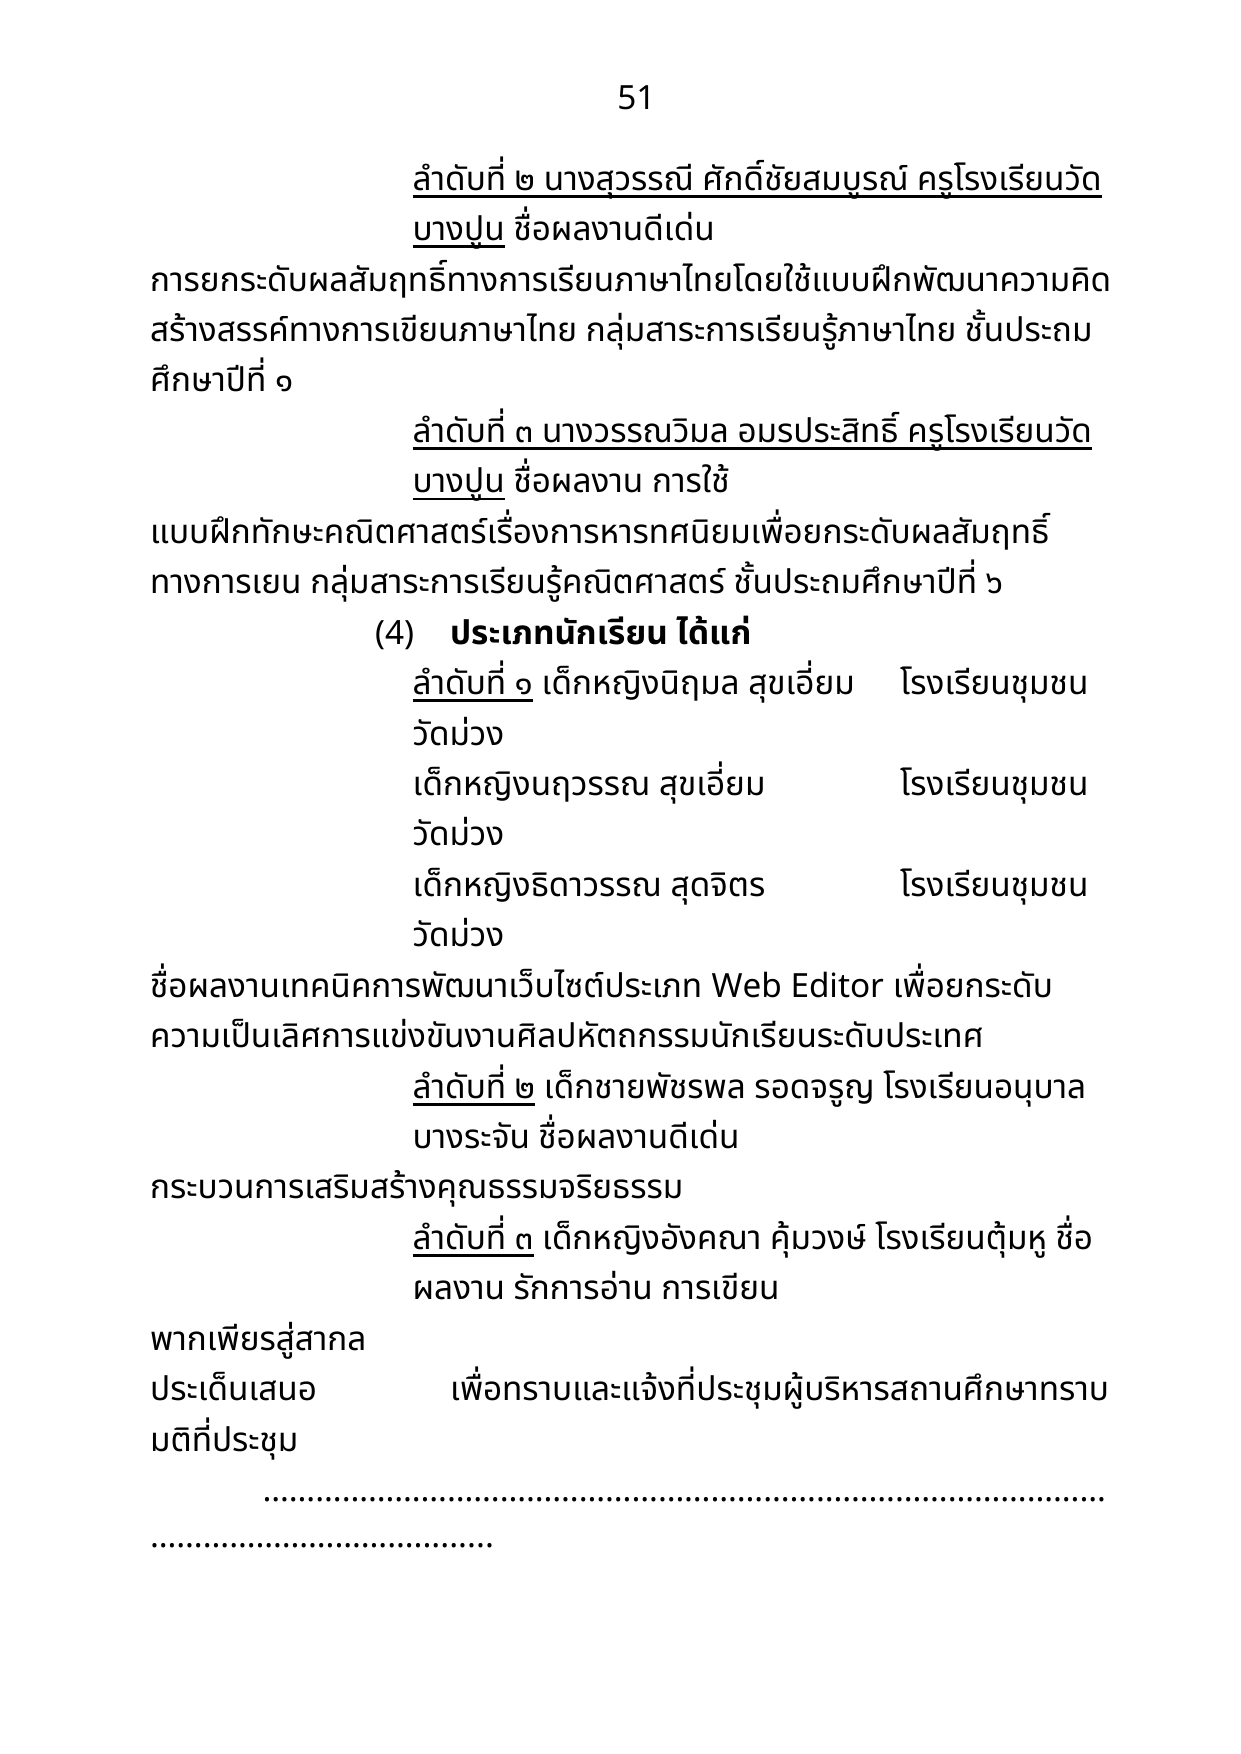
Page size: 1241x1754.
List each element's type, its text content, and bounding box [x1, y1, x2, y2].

text กระบวนการเสริมสร้างคุณธรรมจริยธรรม [150, 1163, 1122, 1214]
list เด็กหญิงธิดาวรรณ สุดจิตร โรงเรียนชุมชนวัดม่วง [412, 861, 1122, 962]
list ลำดับที่ ๒ นางสุวรรณี ศักดิ์ชัยสมบูรณ์ ครูโรงเรียนวัดบางปูน ชื่อผลงานดีเด่น [412, 155, 1122, 256]
text มติที่ประชุม ………………………………………………………………………………………………………………......... [150, 1416, 1122, 1557]
list ประเภทนักเรียน ได้แก่ [375, 608, 1122, 659]
list ลำดับที่ ๒ เด็กชายพัชรพล รอดจรูญ โรงเรียนอนุบาลบางระจัน ชื่อผลงานดีเด่น [412, 1063, 1122, 1163]
text พากเพียรสู่สากล [150, 1315, 1122, 1365]
text การยกระดับผลสัมฤทธิ์ทางการเรียนภาษาไทยโดยใช้แบบฝึกพัฒนาความคิดสร้างสรรค์ทางการเขียนภาษาไทย กลุ่มสาระการเรียนรู้ภาษาไทย ชั้นประถมศึกษาปีที่ ๑ [150, 256, 1122, 407]
list เด็กหญิงนฤวรรณ สุขเอี่ยม โรงเรียนชุมชนวัดม่วง [412, 760, 1122, 861]
list ลำดับที่ ๓ นางวรรณวิมล อมรประสิทธิ์ ครูโรงเรียนวัดบางปูน ชื่อผลงาน การใช้ [412, 407, 1122, 508]
list ลำดับที่ ๑ เด็กหญิงนิฤมล สุขเอี่ยม โรงเรียนชุมชนวัดม่วง [412, 659, 1122, 760]
list ลำดับที่ ๓ เด็กหญิงอังคณา คุ้มวงษ์ โรงเรียนตุ้มหู ชื่อผลงาน รักการอ่าน การเขียน [412, 1214, 1122, 1315]
text ชื่อผลงานเทคนิคการพัฒนาเว็บไซต์ประเภท Web Editor เพื่อยกระดับความเป็นเลิศการแข่งขันงานศิลปหัตถกรรมนักเรียนระดับประเทศ [150, 962, 1122, 1063]
text ประเด็นเสนอ เพื่อทราบและแจ้งที่ประชุมผู้บริหารสถานศึกษาทราบ [150, 1365, 1122, 1416]
text แบบฝึกทักษะคณิตศาสตร์เรื่องการหารทศนิยมเพื่อยกระดับผลสัมฤทธิ์ทางการเยน กลุ่มสาระการเรียนรู้คณิตศาสตร์ ชั้นประถมศึกษาปีที่ ๖ [150, 508, 1122, 608]
